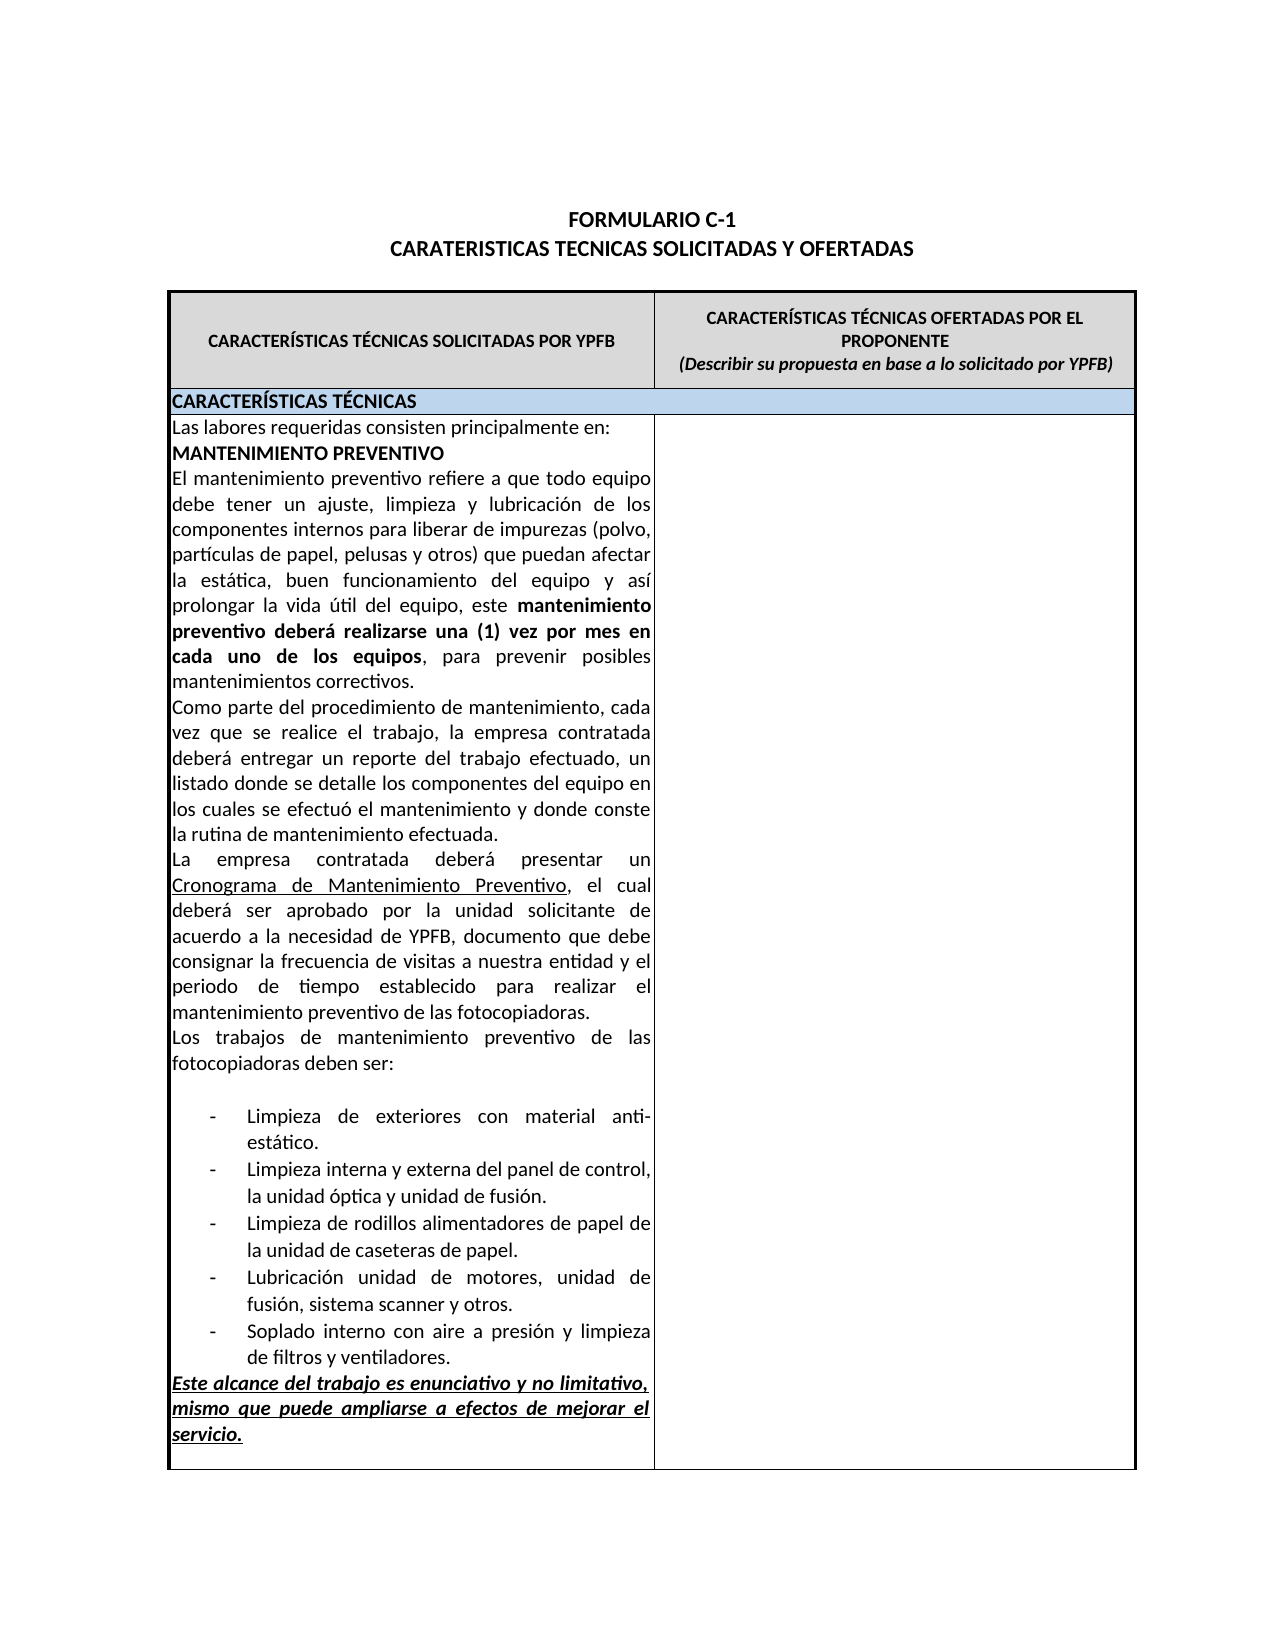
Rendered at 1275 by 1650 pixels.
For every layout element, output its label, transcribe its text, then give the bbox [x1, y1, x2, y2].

table_header CARACTERÍSTICAS TÉCNICAS OFERTADAS POR EL PROPONENTE (Describir su propuesta en base a lo solicitado por YPFB) [655, 293, 1134, 388]
text FORMULARIO C-1 [177, 206, 1127, 234]
table_cell Las labores requeridas consisten principalmente en: MANTENIMIENTO PREVENTIVO El mantenimiento preventivo refiere a que todo equipo debe tener un ajuste, limpieza y lubricación de los componentes internos para liberar de impurezas (polvo, partículas de papel, pelusas y otros) que puedan afectar la estática, buen funcionamiento del equipo y así prolongar la vida útil del equipo, este mantenimiento preventivo deberá realizarse una (1) vez por mes en cada uno de los equipos, para prevenir posibles mantenimientos correctivos. Como parte del procedimiento de mantenimiento, cada vez que se realice el trabajo, la empresa contratada deberá entregar un reporte del trabajo efectuado, un listado donde se detalle los componentes del equipo en los cuales se efectuó el mantenimiento y donde conste la rutina de mantenimiento efectuada. La empresa contratada deberá presentar un Cronograma de Mantenimiento Preventivo, el cual deberá ser aprobado por la unidad solicitante de acuerdo a la necesidad de YPFB, documento que debe consignar la frecuencia de visitas a nuestra entidad y el periodo de tiempo establecido para realizar el mantenimiento preventivo de las fotocopiadoras. Los trabajos de mantenimiento preventivo de las fotocopiadoras deben ser: Limpieza de exteriores con material anti-estático. Limpieza interna y externa del panel de control, la unidad óptica y unidad de fusión. Limpieza de rodillos alimentadores de papel de la unidad de caseteras de papel. Lubricación unidad de motores, unidad de fusión, sistema scanner y otros. Soplado interno con aire a presión y limpieza de filtros y ventiladores. Este alcance del trabajo es enunciativo y no limitativo, mismo que puede ampliarse a efectos de mejorar el servicio. [171, 415, 654, 1469]
table_cell CARACTERÍSTICAS TÉCNICAS [171, 389, 1134, 414]
text CARATERISTICAS TECNICAS SOLICITADAS Y OFERTADAS [177, 234, 1127, 262]
table_header CARACTERÍSTICAS TÉCNICAS SOLICITADAS POR YPFB [171, 293, 654, 388]
table_cell [655, 415, 1134, 1469]
